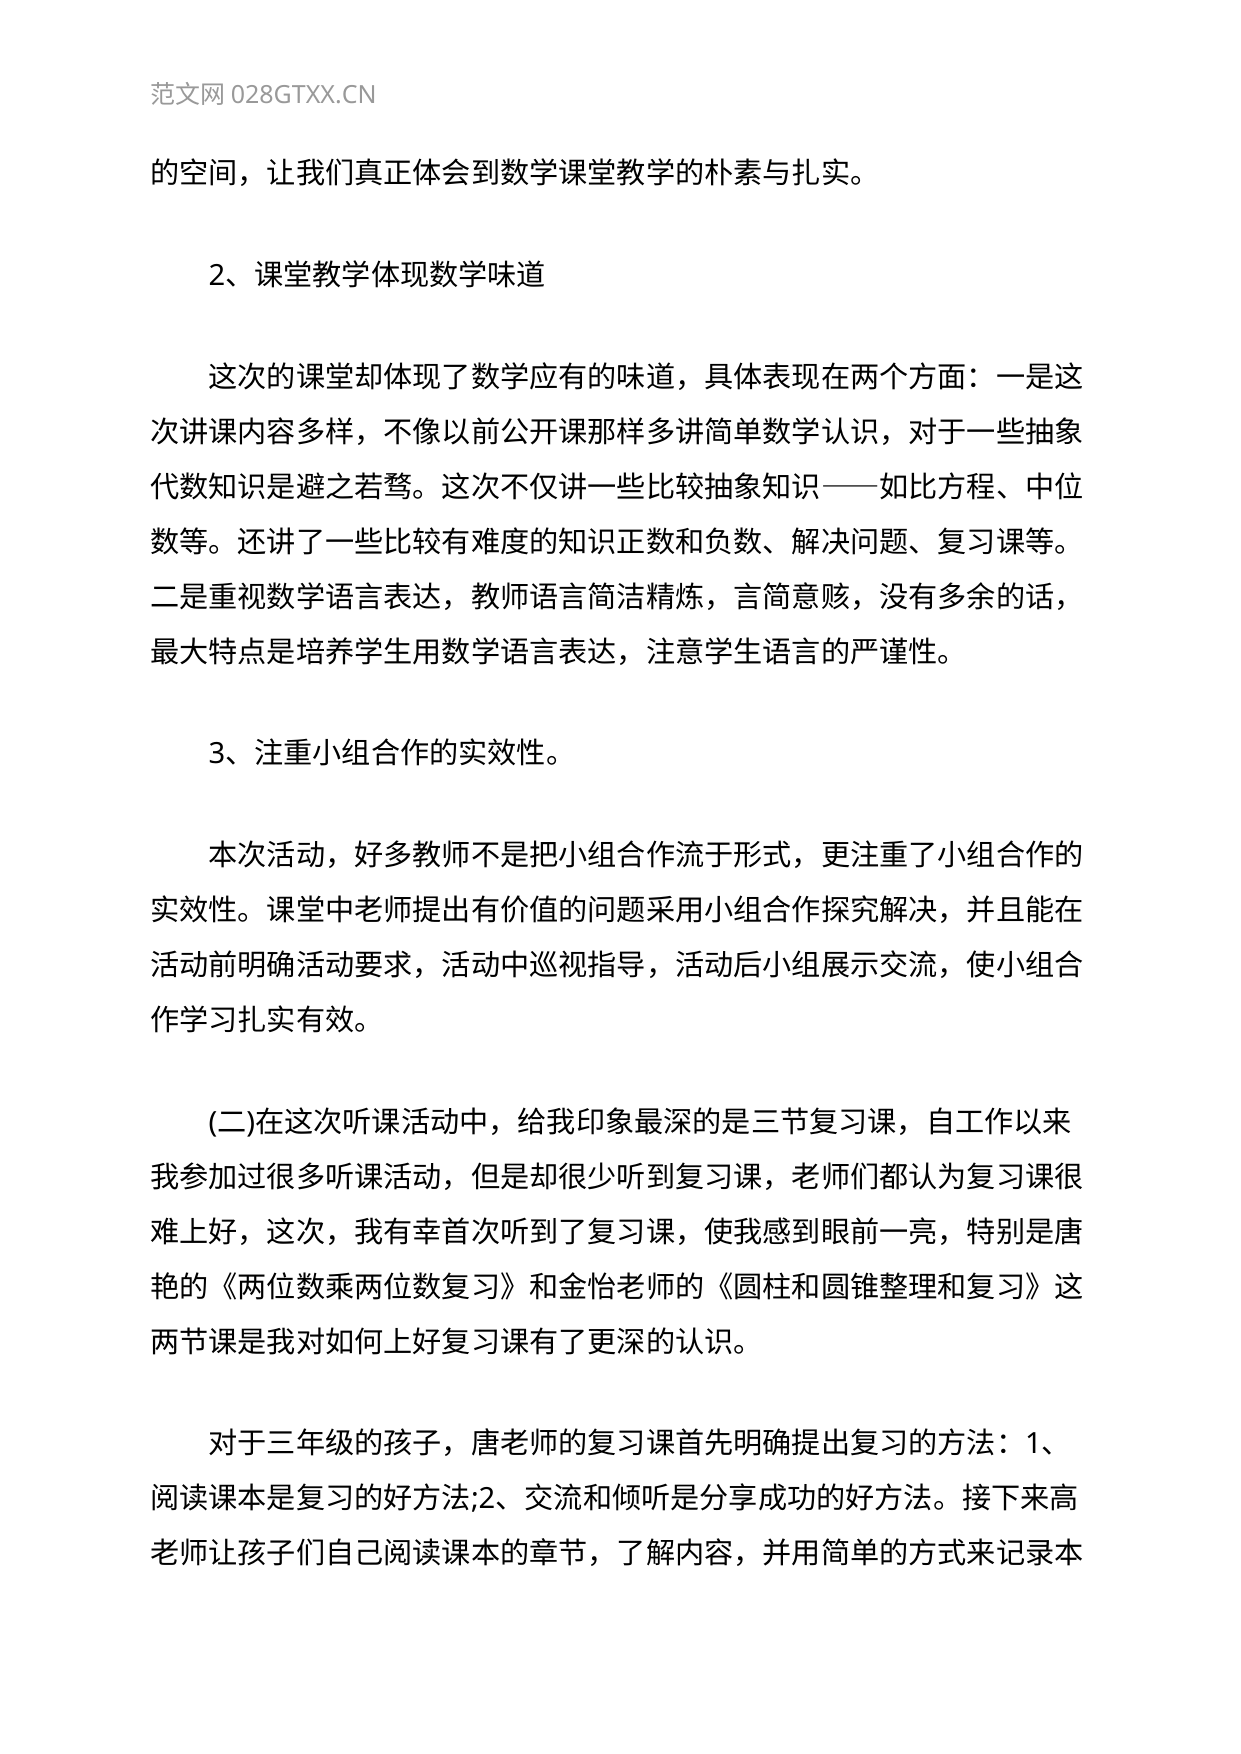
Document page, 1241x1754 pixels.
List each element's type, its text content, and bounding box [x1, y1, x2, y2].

text (二)在这次听课活动中，给我印象最深的是三节复习课，自工作以来我参加过很多听课活动，但是却很少听到复习课，老师们都认为复习课很难上好，这次，我有幸首次听到了复习课，使我感到眼前一亮，特别是唐艳的《两位数乘两位数复习》和金怡老师的《圆柱和圆锥整理和复习》这两节课是我对如何上好复习课有了更深的认识。 [150, 1098, 1090, 1360]
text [150, 150, 1090, 192]
text 2、课堂教学体现数学味道 [150, 252, 1090, 294]
text 这次的课堂却体现了数学应有的味道，具体表现在两个方面：一是这次讲课内容多样，不像以前公开课那样多讲简单数学认识，对于一些抽象代数知识是避之若骛。这次不仅讲一些比较抽象知识——如比方程、中位数等。还讲了一些比较有难度的知识正数和负数、解决问题、复习课等。二是重视数学语言表达，教师语言简洁精炼，言简意赅，没有多余的话，最大特点是培养学生用数学语言表达，注意学生语言的严谨性。 [150, 354, 1090, 671]
text 3、注重小组合作的实效性。 [150, 730, 1090, 772]
text 本次活动，好多教师不是把小组合作流于形式，更注重了小组合作的实效性。课堂中老师提出有价值的问题采用小组合作探究解决，并且能在活动前明确活动要求，活动中巡视指导，活动后小组展示交流，使小组合作学习扎实有效。 [150, 832, 1090, 1039]
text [150, 1420, 1090, 1572]
